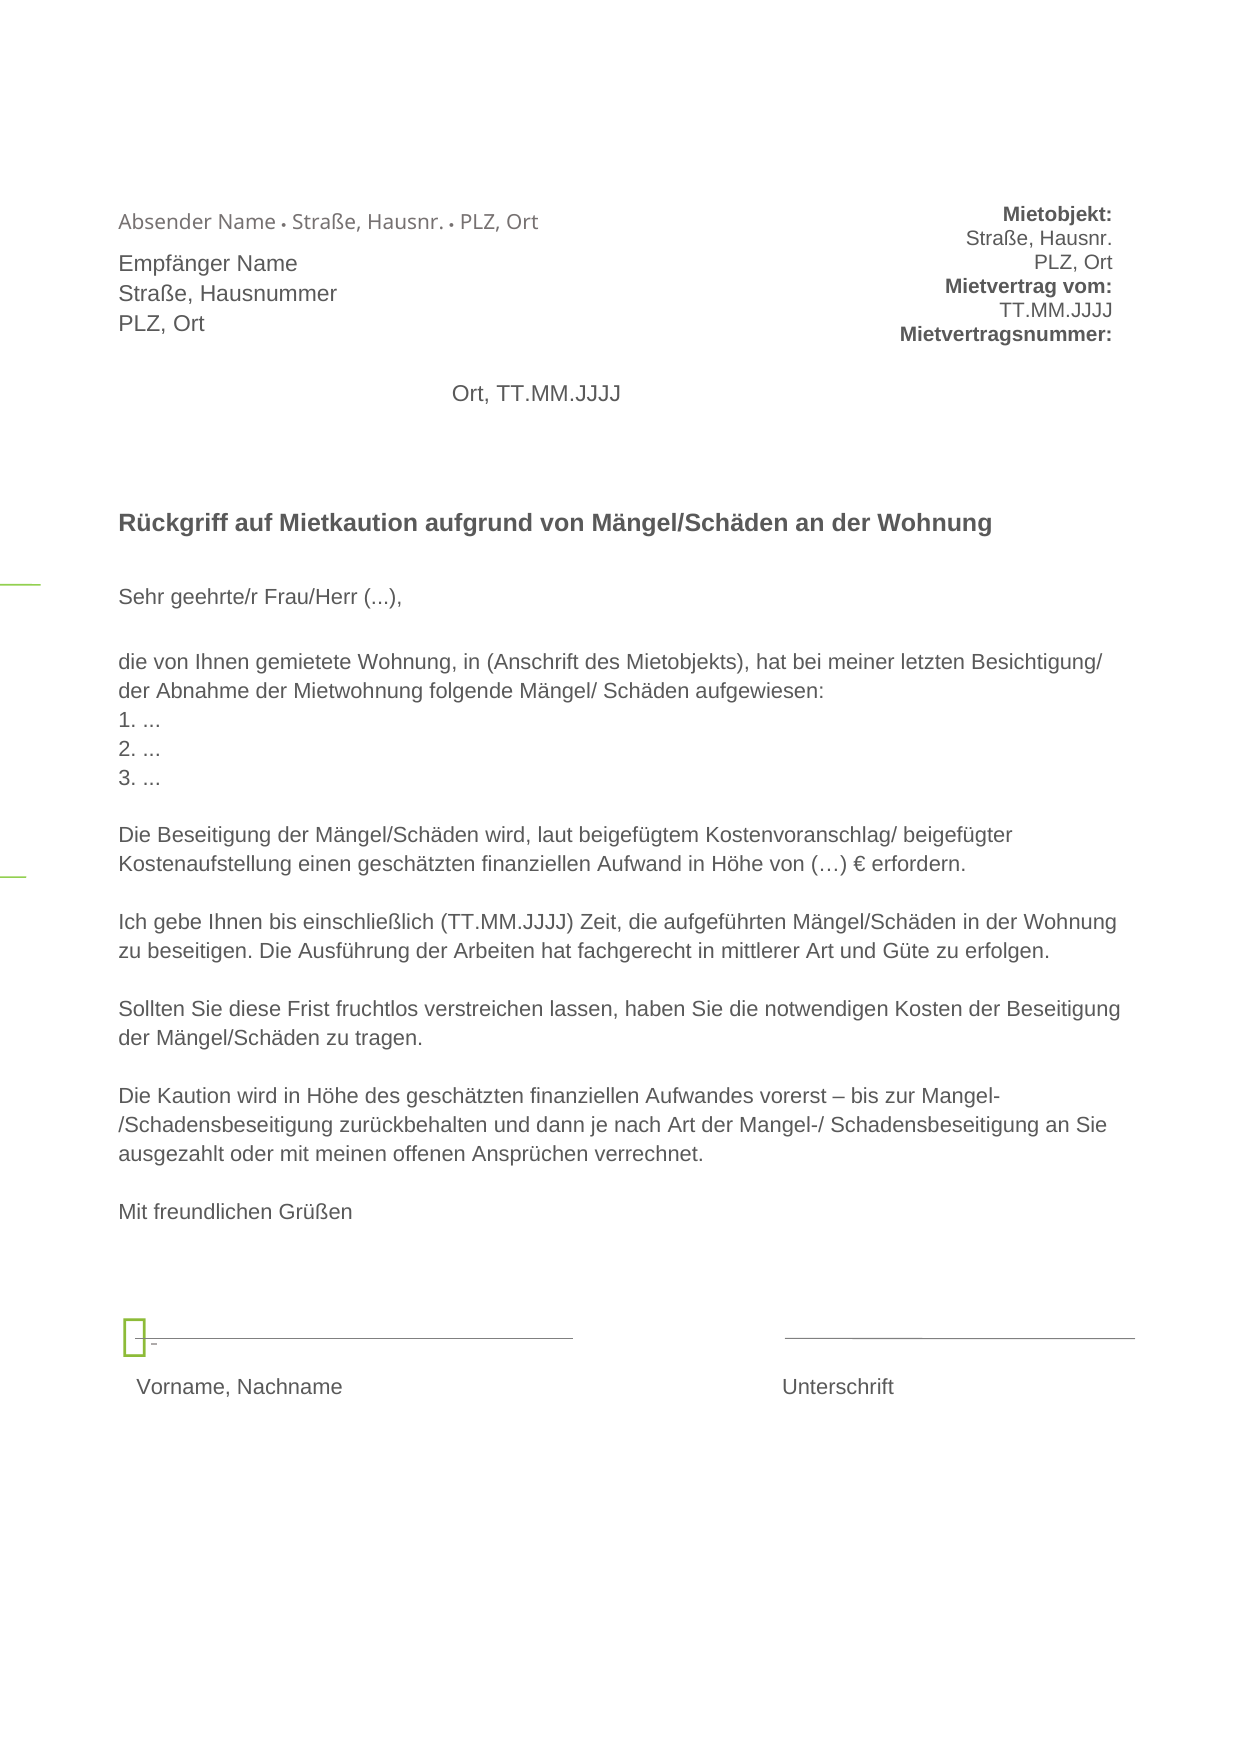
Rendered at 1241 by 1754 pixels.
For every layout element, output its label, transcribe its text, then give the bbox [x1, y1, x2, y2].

text Ich gebe Ihnen bis einschließlich (TT.MM.JJJJ) Zeit, die aufgeführten Mängel/Schäden in der Wohnung zu beseitigen. Die Ausführung der Arbeiten hat fachgerecht in mittlerer Art und Güte zu erfolgen. [118, 909, 1122, 963]
text Straße, Hausnummer [118, 280, 1122, 306]
text die von Ihnen gemietete Wohnung, in (Anschrift des Mietobjekts), hat bei meiner letzten Besichtigung/ der Abnahme der Mietwohnung folgende Mängel/ Schäden aufgewiesen: [118, 648, 1122, 703]
text Sollten Sie diese Frist fruchtlos verstreichen lassen, haben Sie die notwendigen Kosten der Beseitigung der Mängel/Schäden zu tragen. [118, 996, 1122, 1050]
text Sehr geehrte/r Frau/Herr (...), [118, 584, 1122, 644]
text Die Kaution wird in Höhe des geschätzten finanziellen Aufwandes vorerst – bis zur Mangel- /Schadensbeseitigung zurückbehalten und dann je nach Art der Mangel-/ Schadensbeseitigung an Sie ausgezahlt oder mit meinen offenen Ansprüchen verrechnet. [118, 1083, 1122, 1166]
text 3. ... [118, 764, 1122, 789]
text Mit freundlichen Grüßen [118, 1199, 1122, 1224]
text  [118, 1289, 1122, 1373]
text Vorname, Nachname Unterschrift [118, 1373, 1122, 1399]
text Rückgriff auf Mietkaution aufgrund von Mängel/Schäden an der Wohnung [118, 508, 1122, 536]
text 1. ... [118, 706, 1122, 732]
text Die Beseitigung der Mängel/Schäden wird, laut beigefügtem Kostenvoranschlag/ beigefügter Kostenaufstellung einen geschätzten finanziellen Aufwand in Höhe von (…) € erfordern. [118, 822, 1122, 876]
text 2. ... [118, 735, 1122, 761]
text Ort, TT.MM.JJJJ [118, 374, 1122, 408]
text Absender Name Straße, Hausnr. PLZ, Ort [118, 207, 1122, 235]
text Empfänger Name [118, 249, 1122, 276]
text PLZ, Ort [118, 310, 1122, 336]
